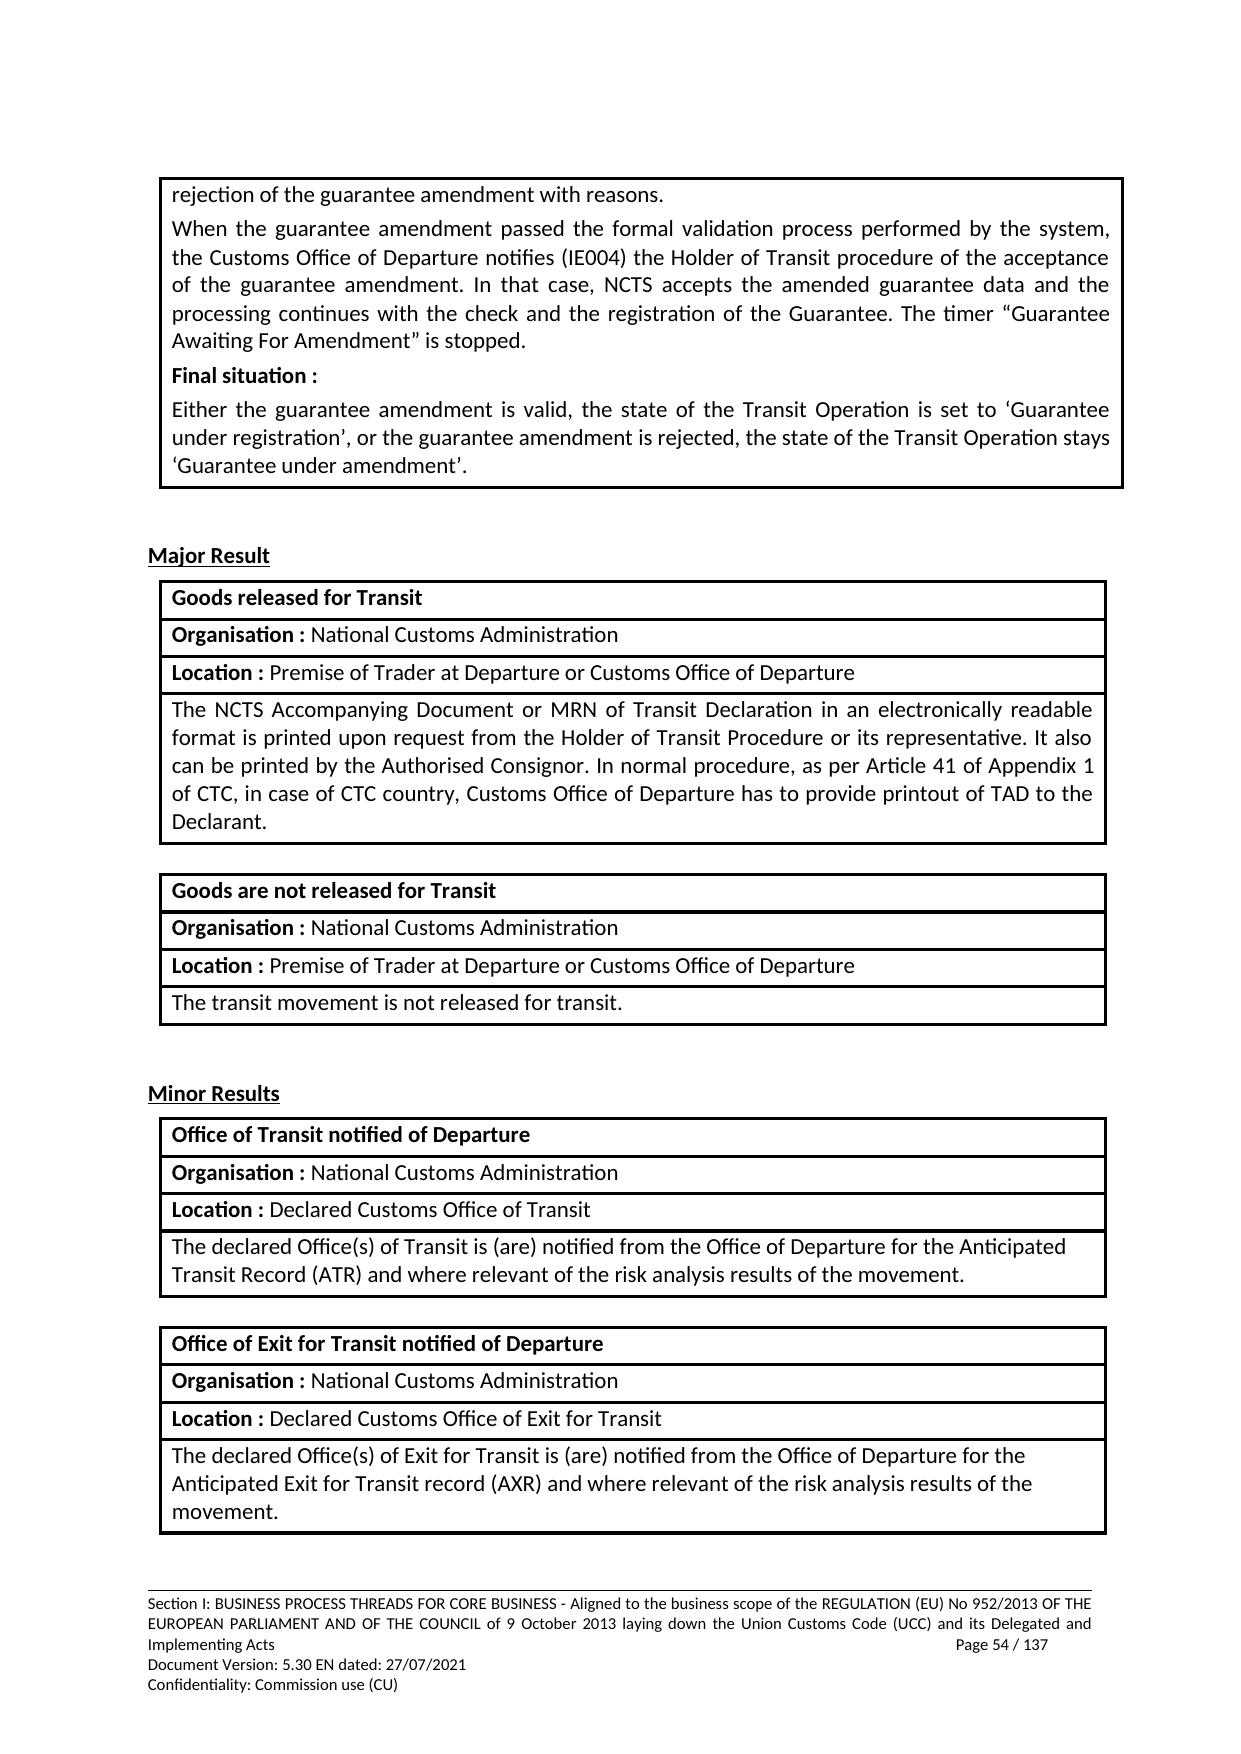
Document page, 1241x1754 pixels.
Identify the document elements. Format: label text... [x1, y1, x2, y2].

table_cell Organisation : National Customs Administration [162, 1158, 1104, 1192]
table_cell Location : Premise of Trader at Departure or Customs Office of Departure [162, 951, 1104, 985]
subtitle Minor Results [148, 1079, 1092, 1107]
table_cell The declared Office(s) of Transit is (are) notified from the Office of Departure for the Anticipated Transit Record (ATR) and where relevant of the risk analysis results of the movement. [162, 1233, 1104, 1295]
table_cell Organisation : National Customs Administration [162, 1366, 1104, 1401]
table_cell The declared Office(s) of Exit for Transit is (are) notified from the Office of Departure for the Anticipated Exit for Transit record (AXR) and where relevant of the risk analysis results of the movement. [162, 1441, 1104, 1531]
table_header Goods are not released for Transit [162, 876, 1104, 910]
table_cell Organisation : National Customs Administration [162, 914, 1104, 948]
table_cell Location : Declared Customs Office of Exit for Transit [162, 1404, 1104, 1438]
table_header Goods released for Transit [162, 583, 1104, 617]
table_cell Organisation : National Customs Administration [162, 621, 1104, 655]
table_cell The transit movement is not released for transit. [162, 988, 1104, 1022]
table_cell Location : Declared Customs Office of Transit [162, 1195, 1104, 1229]
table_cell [162, 180, 1121, 486]
table_header Office of Exit for Transit notified of Departure [162, 1329, 1104, 1363]
table_header Office of Transit notified of Departure [162, 1120, 1104, 1154]
table_cell Location : Premise of Trader at Departure or Customs Office of Departure [162, 658, 1104, 692]
table_cell The NCTS Accompanying Document or MRN of Transit Declaration in an electronically readable format is printed upon request from the Holder of Transit Procedure or its representative. It also can be printed by the Authorised Consignor. In normal procedure, as per Article 41 of Appendix 1 of CTC, in case of CTC country, Customs Office of Departure has to provide printout of TAD to the Declarant. [162, 695, 1104, 842]
subtitle Major Result [148, 542, 1092, 570]
